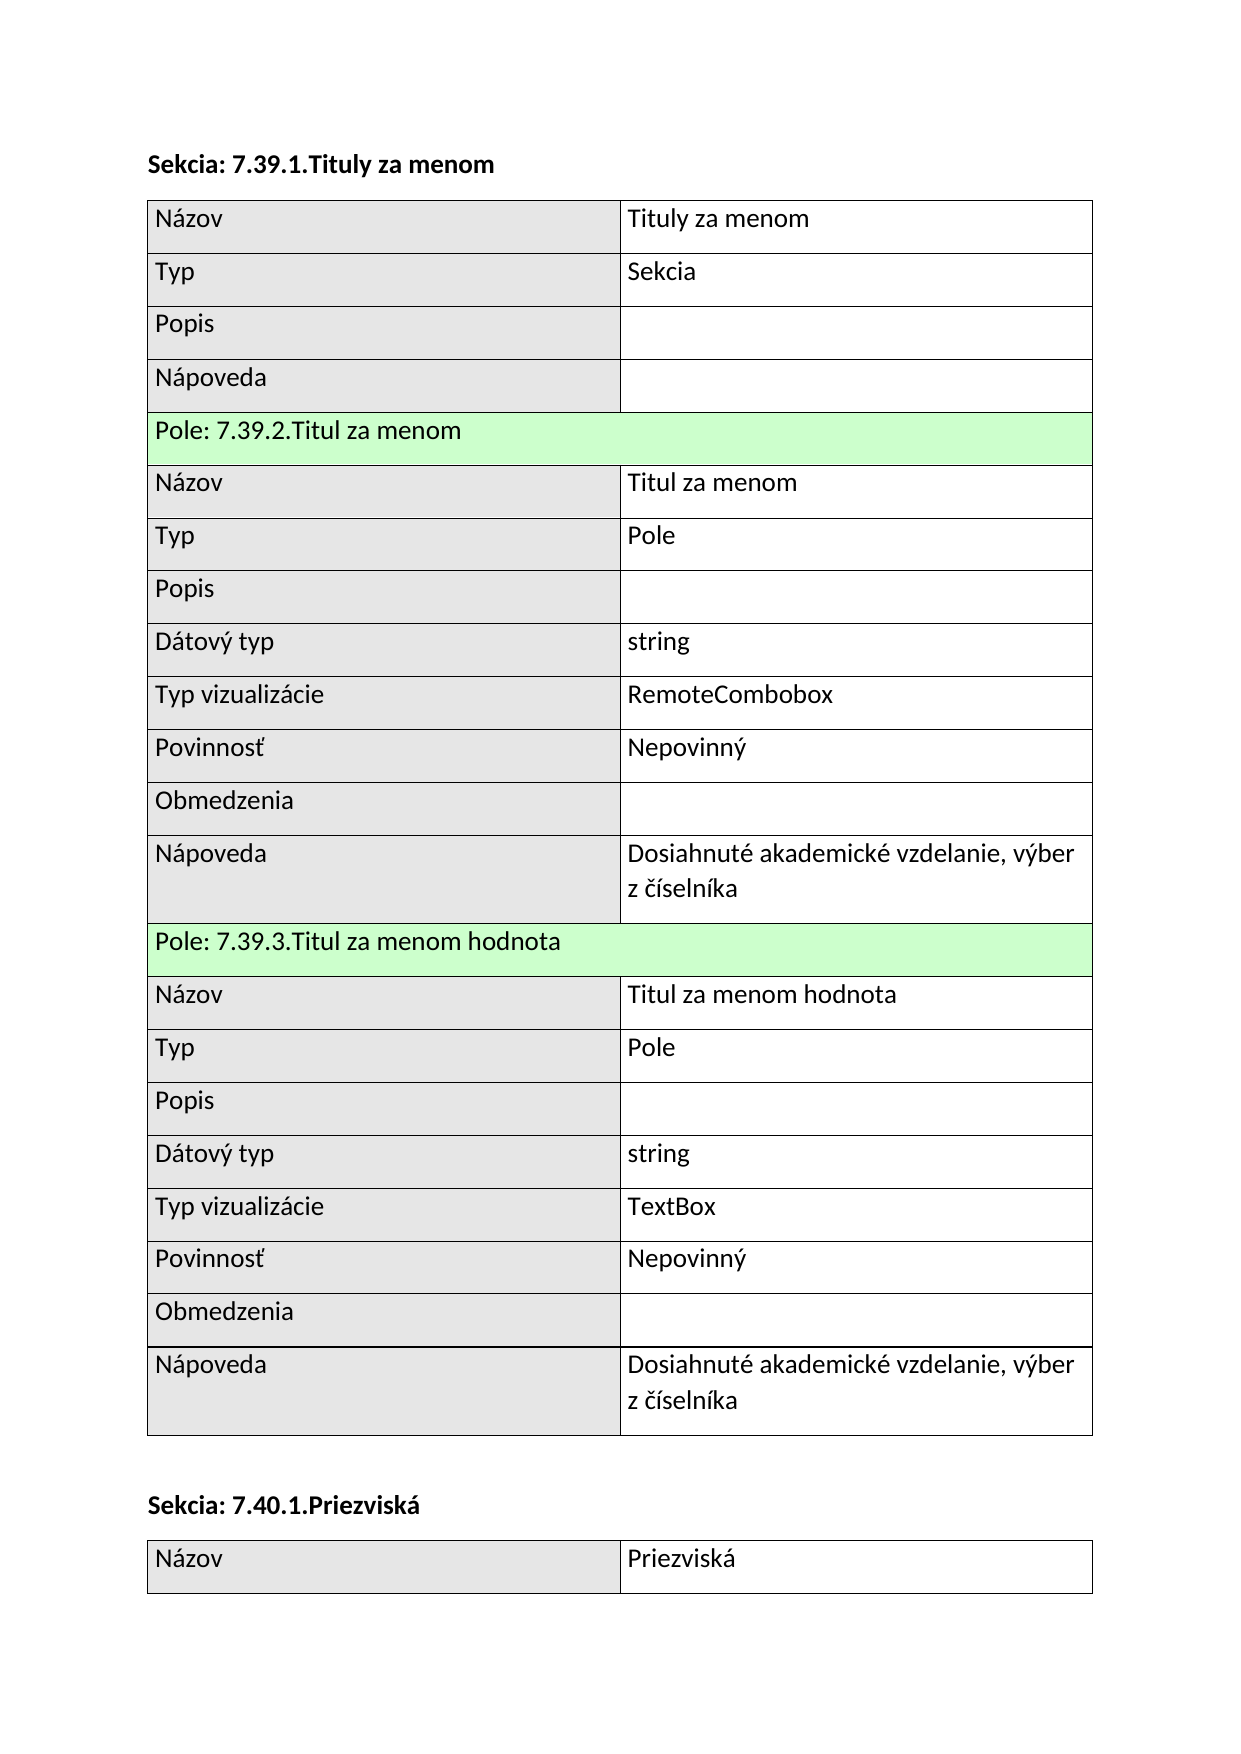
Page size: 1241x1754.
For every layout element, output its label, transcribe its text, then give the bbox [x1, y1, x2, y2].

table_cell [621, 1294, 1092, 1346]
table_cell Pole: 7.39.2.Titul za menom [148, 413, 1092, 464]
table_cell [621, 783, 1092, 835]
table_cell Typ [148, 1030, 620, 1082]
table_cell Pole: 7.39.3.Titul za menom hodnota [148, 924, 1092, 976]
table_cell RemoteCombobox [621, 677, 1092, 729]
table_cell [621, 571, 1092, 623]
table_cell Dátový typ [148, 1136, 620, 1188]
table_cell Popis [148, 1083, 620, 1135]
table_cell Typ [148, 519, 620, 570]
table_cell Pole [621, 1030, 1092, 1082]
text Sekcia: 7.40.1.Priezviská [148, 1488, 1093, 1521]
table_cell Povinnosť [148, 730, 620, 782]
table_cell Nápoveda [148, 1348, 620, 1435]
table_cell Titul za menom hodnota [621, 977, 1092, 1029]
table_cell Povinnosť [148, 1242, 620, 1293]
table_cell Titul za menom [621, 466, 1092, 517]
table_cell Názov [148, 977, 620, 1029]
table_cell Popis [148, 307, 620, 359]
table_header Názov [148, 1541, 620, 1593]
table_cell Popis [148, 571, 620, 623]
table_cell Obmedzenia [148, 783, 620, 835]
table_cell Pole [621, 519, 1092, 570]
table_cell string [621, 1136, 1092, 1188]
table_header Priezviská [621, 1541, 1092, 1593]
text Sekcia: 7.39.1.Tituly za menom [148, 148, 1093, 181]
table_cell Nápoveda [148, 360, 620, 412]
table_cell string [621, 624, 1092, 676]
table_cell Nepovinný [621, 730, 1092, 782]
table_header Tituly za menom [621, 201, 1092, 253]
table_cell TextBox [621, 1189, 1092, 1241]
table_cell [621, 1083, 1092, 1135]
table_cell Názov [148, 466, 620, 517]
table_cell Dosiahnuté akademické vzdelanie, výber z číselníka [621, 836, 1092, 923]
table_cell Typ [148, 254, 620, 306]
table_cell Typ vizualizácie [148, 1189, 620, 1241]
table_cell Dátový typ [148, 624, 620, 676]
table_cell Sekcia [621, 254, 1092, 306]
table_cell Dosiahnuté akademické vzdelanie, výber z číselníka [621, 1348, 1092, 1435]
table_cell Nepovinný [621, 1242, 1092, 1293]
table_header Názov [148, 201, 620, 253]
table_cell Obmedzenia [148, 1294, 620, 1346]
table_cell Nápoveda [148, 836, 620, 923]
table_cell Typ vizualizácie [148, 677, 620, 729]
table_cell [621, 360, 1092, 412]
table_cell [621, 307, 1092, 359]
